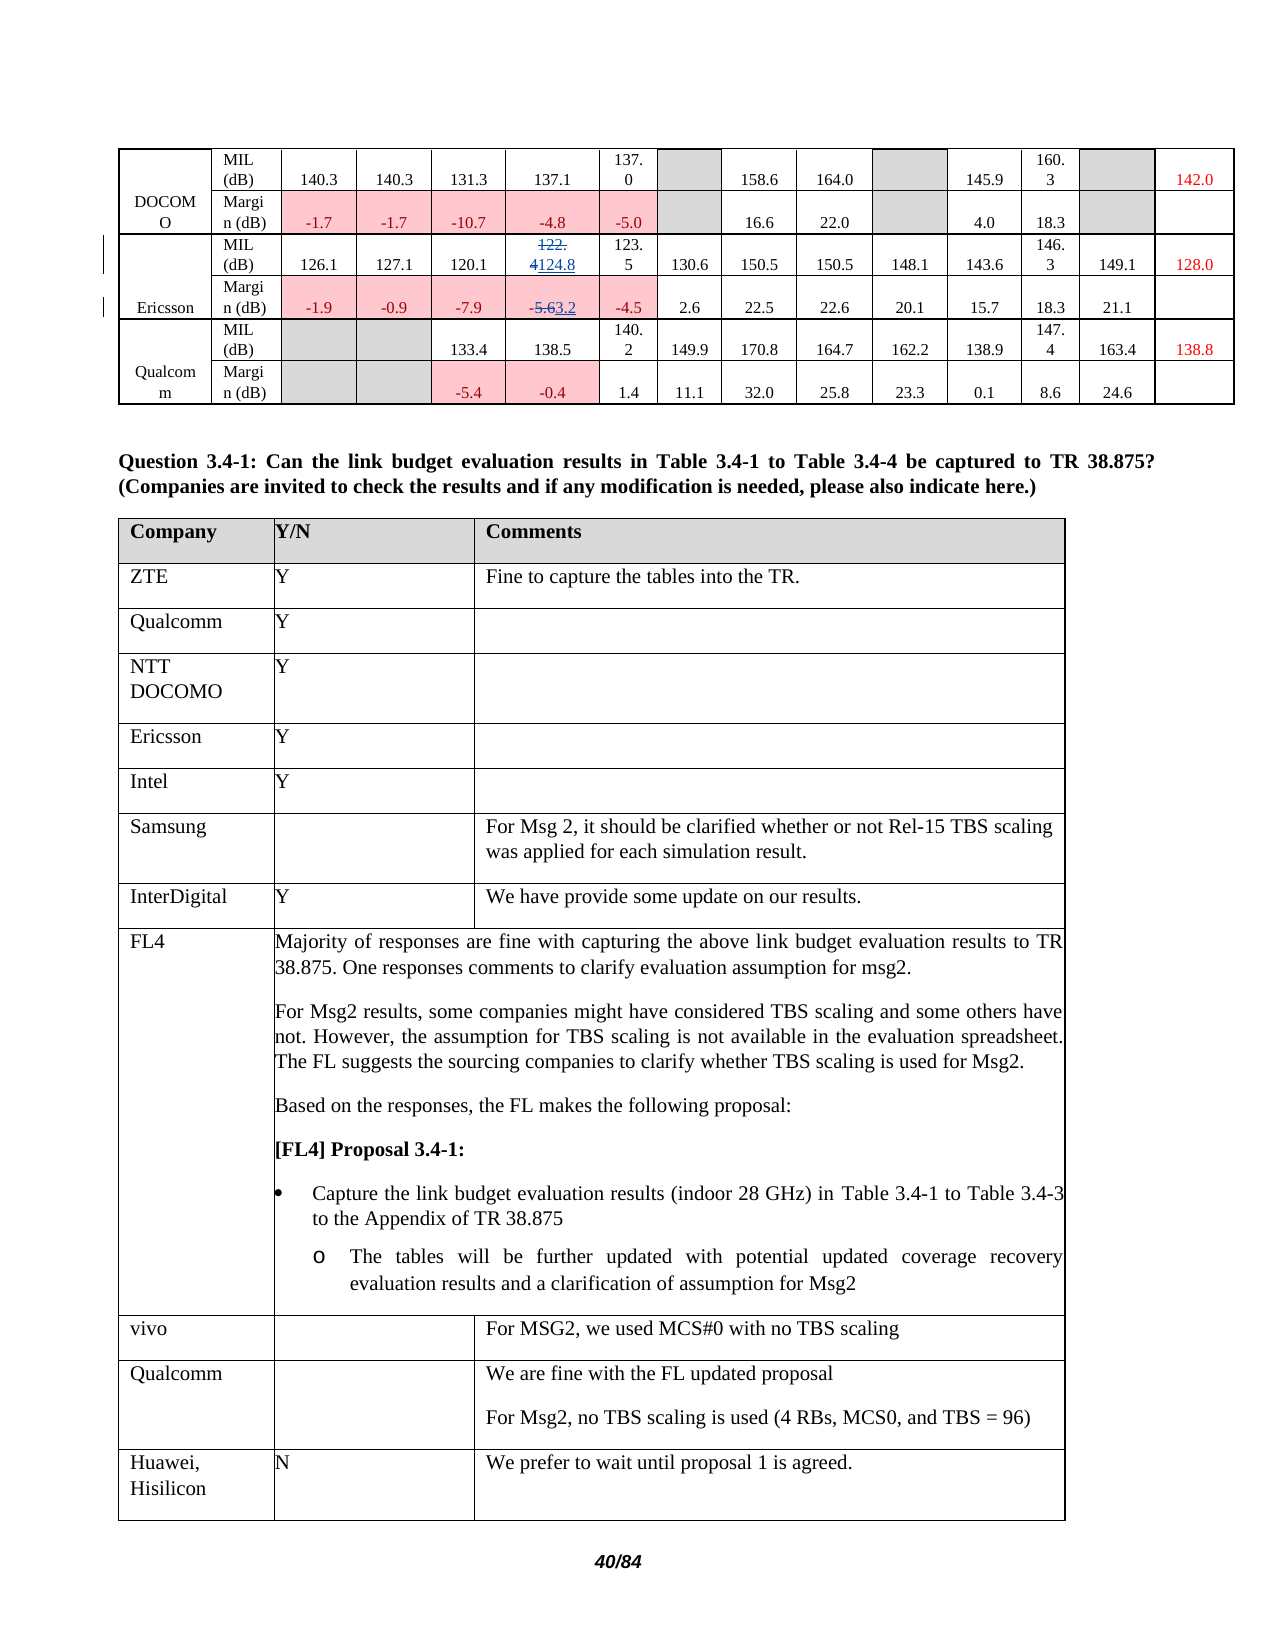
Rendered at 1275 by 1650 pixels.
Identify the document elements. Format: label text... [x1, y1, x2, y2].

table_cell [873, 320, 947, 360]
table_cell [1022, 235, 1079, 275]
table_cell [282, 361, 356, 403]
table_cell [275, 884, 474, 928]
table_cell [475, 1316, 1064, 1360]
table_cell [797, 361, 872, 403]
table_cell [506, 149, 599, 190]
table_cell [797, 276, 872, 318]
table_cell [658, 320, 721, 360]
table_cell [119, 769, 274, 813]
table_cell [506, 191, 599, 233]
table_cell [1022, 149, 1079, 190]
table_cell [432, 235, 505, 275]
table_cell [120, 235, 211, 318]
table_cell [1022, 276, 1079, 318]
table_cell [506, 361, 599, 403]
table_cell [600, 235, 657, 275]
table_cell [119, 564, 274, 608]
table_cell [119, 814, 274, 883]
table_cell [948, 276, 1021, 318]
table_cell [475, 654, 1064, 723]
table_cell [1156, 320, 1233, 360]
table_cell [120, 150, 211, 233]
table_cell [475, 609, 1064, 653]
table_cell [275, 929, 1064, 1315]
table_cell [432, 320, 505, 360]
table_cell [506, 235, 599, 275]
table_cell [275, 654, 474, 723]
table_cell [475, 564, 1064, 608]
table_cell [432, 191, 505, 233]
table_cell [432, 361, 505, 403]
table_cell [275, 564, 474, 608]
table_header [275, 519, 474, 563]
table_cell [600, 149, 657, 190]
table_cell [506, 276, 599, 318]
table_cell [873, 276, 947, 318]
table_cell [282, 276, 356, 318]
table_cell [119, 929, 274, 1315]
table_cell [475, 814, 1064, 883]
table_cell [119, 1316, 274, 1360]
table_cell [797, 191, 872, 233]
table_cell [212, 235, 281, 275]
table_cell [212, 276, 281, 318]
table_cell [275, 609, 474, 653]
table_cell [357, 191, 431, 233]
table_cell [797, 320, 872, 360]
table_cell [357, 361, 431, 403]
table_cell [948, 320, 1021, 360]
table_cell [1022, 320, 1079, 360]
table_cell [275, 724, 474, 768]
text Question 3.4-1: Can the link budget evaluation results in Table 3.4-1 to Table 3.4-4 be captured to TR 38.875? (Companies are invited to check the results and if any modification is needed, please also indicate here.) [118, 449, 1157, 498]
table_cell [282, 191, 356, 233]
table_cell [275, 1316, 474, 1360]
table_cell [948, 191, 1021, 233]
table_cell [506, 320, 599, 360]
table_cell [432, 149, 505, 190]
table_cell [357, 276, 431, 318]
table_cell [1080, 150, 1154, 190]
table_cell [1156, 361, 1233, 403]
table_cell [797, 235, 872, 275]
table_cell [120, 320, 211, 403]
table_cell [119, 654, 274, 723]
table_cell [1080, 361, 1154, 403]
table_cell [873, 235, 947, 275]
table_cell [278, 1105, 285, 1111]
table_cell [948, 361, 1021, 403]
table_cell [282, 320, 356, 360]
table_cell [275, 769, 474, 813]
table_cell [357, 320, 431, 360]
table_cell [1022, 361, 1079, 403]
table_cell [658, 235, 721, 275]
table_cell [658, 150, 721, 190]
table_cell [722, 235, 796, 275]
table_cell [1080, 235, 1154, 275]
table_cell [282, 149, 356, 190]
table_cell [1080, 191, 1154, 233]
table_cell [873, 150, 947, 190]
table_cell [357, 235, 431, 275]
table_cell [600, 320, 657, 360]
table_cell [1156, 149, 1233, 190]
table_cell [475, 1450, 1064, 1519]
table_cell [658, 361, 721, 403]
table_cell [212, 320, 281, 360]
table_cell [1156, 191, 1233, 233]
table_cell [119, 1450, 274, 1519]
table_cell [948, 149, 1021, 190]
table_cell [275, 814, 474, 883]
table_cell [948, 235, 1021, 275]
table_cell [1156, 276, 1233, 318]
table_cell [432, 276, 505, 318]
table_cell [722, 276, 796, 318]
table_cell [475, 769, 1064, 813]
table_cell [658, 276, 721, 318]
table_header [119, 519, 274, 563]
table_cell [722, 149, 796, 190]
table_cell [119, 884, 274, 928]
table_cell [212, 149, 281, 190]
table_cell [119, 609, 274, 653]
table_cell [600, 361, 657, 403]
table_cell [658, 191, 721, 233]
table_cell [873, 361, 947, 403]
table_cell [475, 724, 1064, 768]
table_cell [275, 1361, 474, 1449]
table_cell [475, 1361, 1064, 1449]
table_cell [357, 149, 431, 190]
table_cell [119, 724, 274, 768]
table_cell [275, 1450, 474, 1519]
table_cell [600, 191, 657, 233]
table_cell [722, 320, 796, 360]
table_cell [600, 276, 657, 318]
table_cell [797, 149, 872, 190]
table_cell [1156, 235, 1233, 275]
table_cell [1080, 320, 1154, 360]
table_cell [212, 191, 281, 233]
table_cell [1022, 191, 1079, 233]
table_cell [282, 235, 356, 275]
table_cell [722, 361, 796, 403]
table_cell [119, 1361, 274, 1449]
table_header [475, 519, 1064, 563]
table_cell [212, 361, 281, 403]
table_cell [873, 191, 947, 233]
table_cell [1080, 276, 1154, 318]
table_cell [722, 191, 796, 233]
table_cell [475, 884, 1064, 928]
